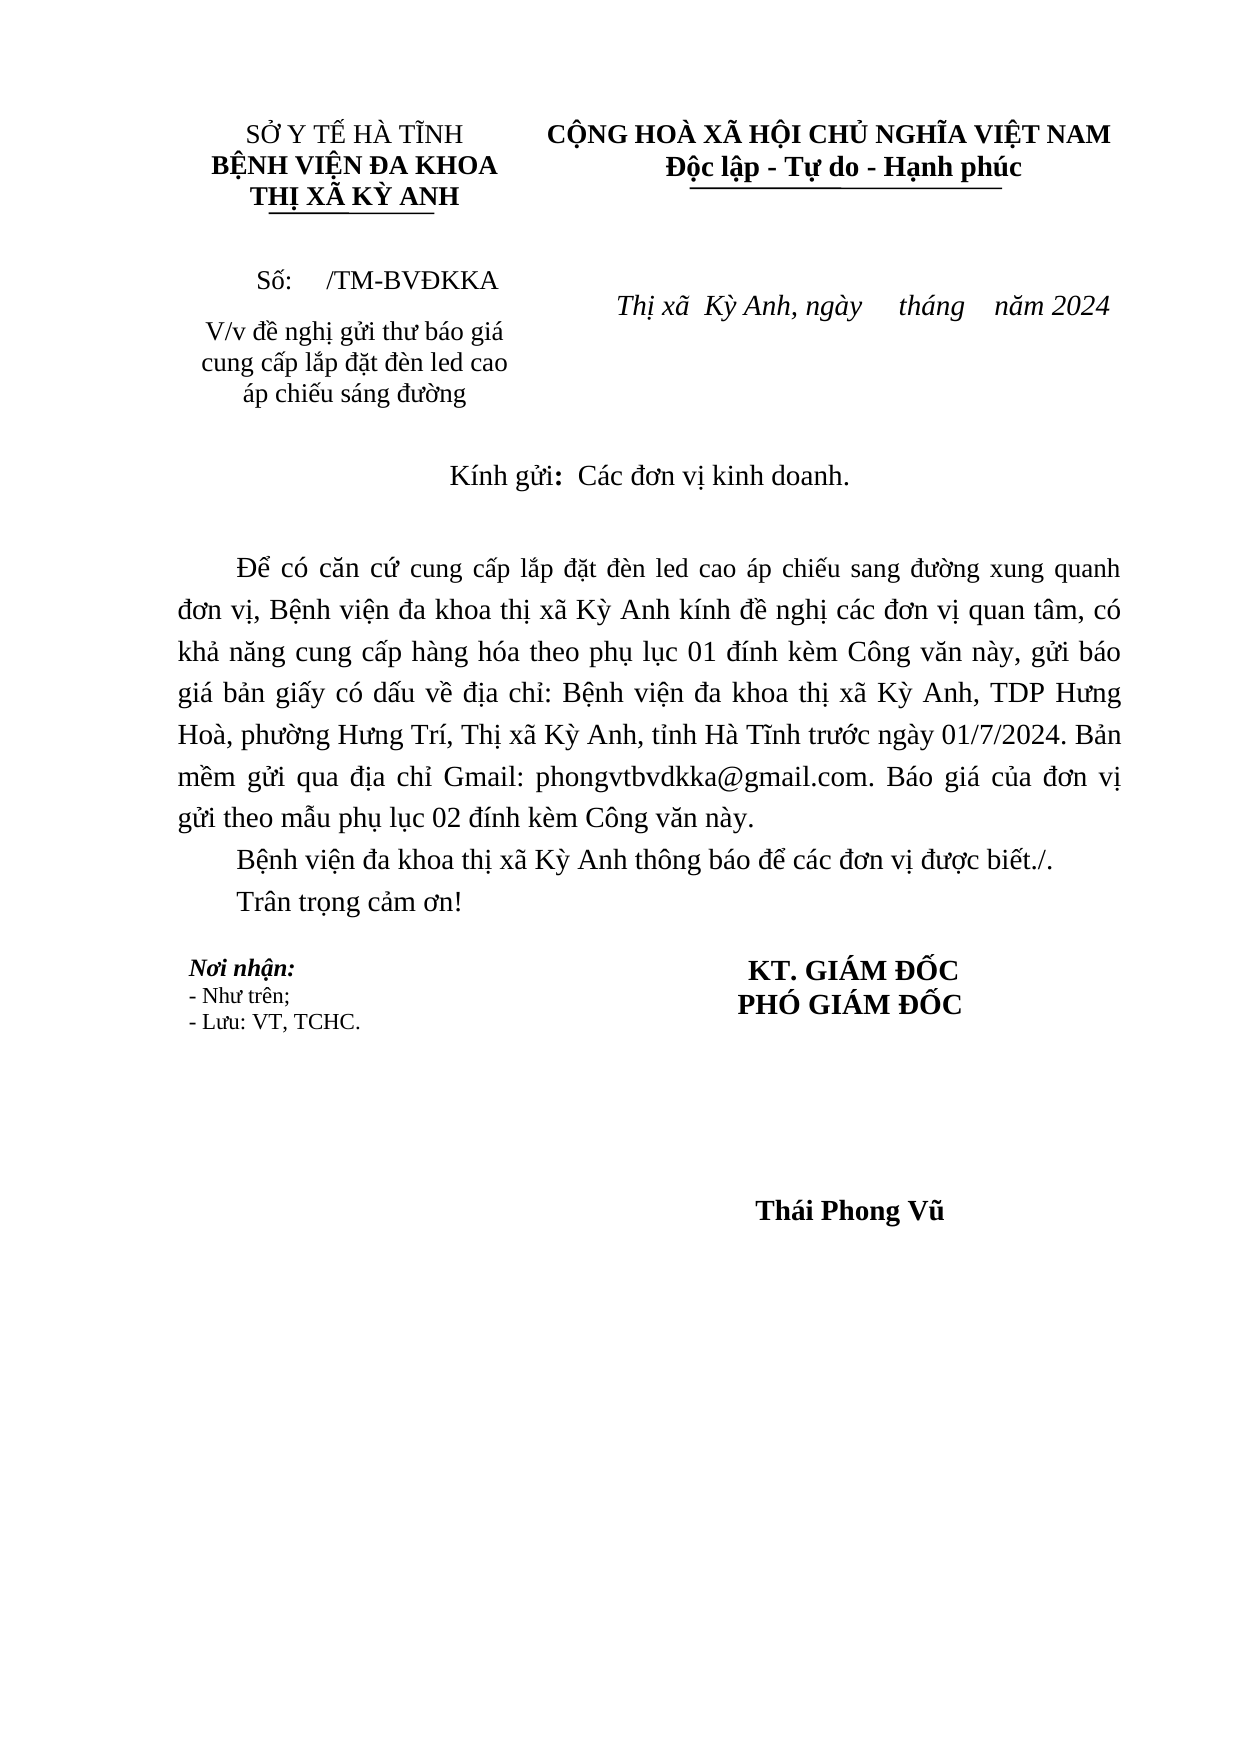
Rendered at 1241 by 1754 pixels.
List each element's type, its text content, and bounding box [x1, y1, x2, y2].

table_header SỞ Y TẾ HÀ TĨNH BỆNH VIỆN ĐA KHOA THỊ XÃ KỲ ANH Số: /TM-BVĐKKA V/v đề nghị gửi thư báo giá cung cấp lắp đặt đèn led cao áp chiếu sáng đường [177, 118, 532, 408]
text Bệnh viện đa khoa thị xã Kỳ Anh thông báo để các đơn vị được biết./. [177, 836, 1122, 878]
subtitle Kính gửi: Các đơn vị kinh doanh. [177, 458, 1122, 492]
table_header Nơi nhận: - Như trên; - Lưu: VT, TCHC. [177, 953, 557, 1226]
text Trân trọng cảm ơn! [177, 878, 1122, 919]
table_header KT. GIÁM ĐỐC PHÓ GIÁM ĐỐC Thái Phong Vũ [558, 953, 1142, 1226]
table_header CỘNG HOÀ XÃ HỘI CHỦ NGHĨA VIỆT NAM Độc lập - Tự do - Hạnh phúc Thị xã Kỳ Anh, ngày tháng năm 2024 [532, 118, 1126, 408]
text Để có căn cứ cung cấp lắp đặt đèn led cao áp chiếu sang đường xung quanh đơn vị, Bệnh viện đa khoa thị xã Kỳ Anh kính đề nghị các đơn vị quan tâm, có khả năng cung cấp hàng hóa theo phụ lục 01 đính kèm Công văn này, gửi báo giá bản giấy có dấu về địa chỉ: Bệnh viện đa khoa thị xã Kỳ Anh, TDP Hưng Hoà, phường Hưng Trí, Thị xã Kỳ Anh, tỉnh Hà Tĩnh trước ngày 01/7/2024. Bản mềm gửi qua địa chỉ Gmail: phongvtbvdkka@gmail.com. Báo giá của đơn vị gửi theo mẫu phụ lục 02 đính kèm Công văn này. [177, 544, 1122, 836]
